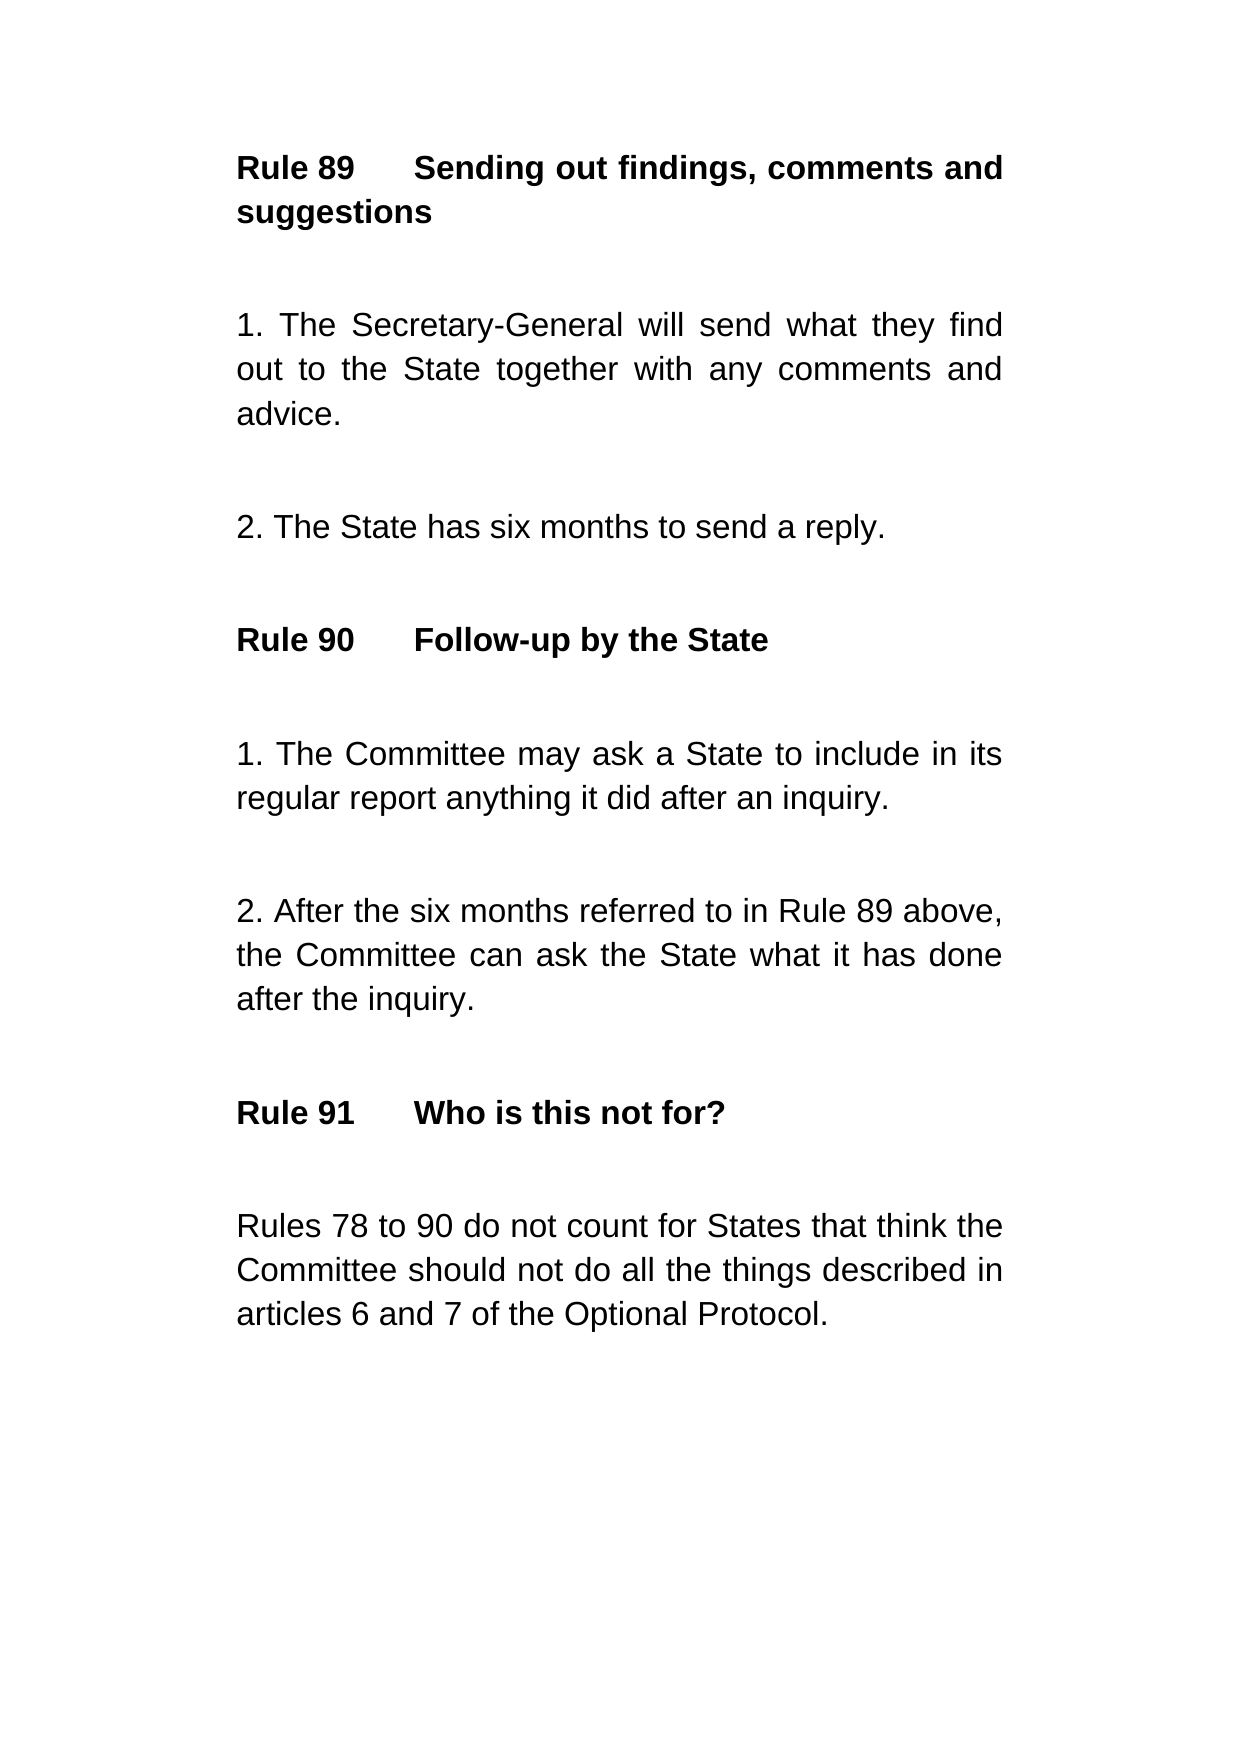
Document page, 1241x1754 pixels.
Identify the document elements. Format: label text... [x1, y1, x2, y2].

text Rules 78 to 90 do not count for States that think the Committee should not do all the things described in articles 6 and 7 of the Optional Protocol. [236, 1206, 1004, 1333]
text Rule 91 Who is this not for? [236, 1093, 1004, 1131]
text 1. The Secretary-General will send what they find out to the State together with any comments and advice. [236, 305, 1004, 432]
text 1. The Committee may ask a State to include in its regular report anything it did after an inquiry. [236, 733, 1004, 816]
text 2. After the six months referred to in Rule 89 above, the Committee can ask the State what it has done after the inquiry. [236, 891, 1004, 1018]
text Rule 90 Follow-up by the State [236, 620, 1004, 659]
text 2. The State has six months to send a reply. [236, 507, 1004, 545]
text Rule 89 Sending out findings, comments and suggestions [236, 148, 1004, 230]
